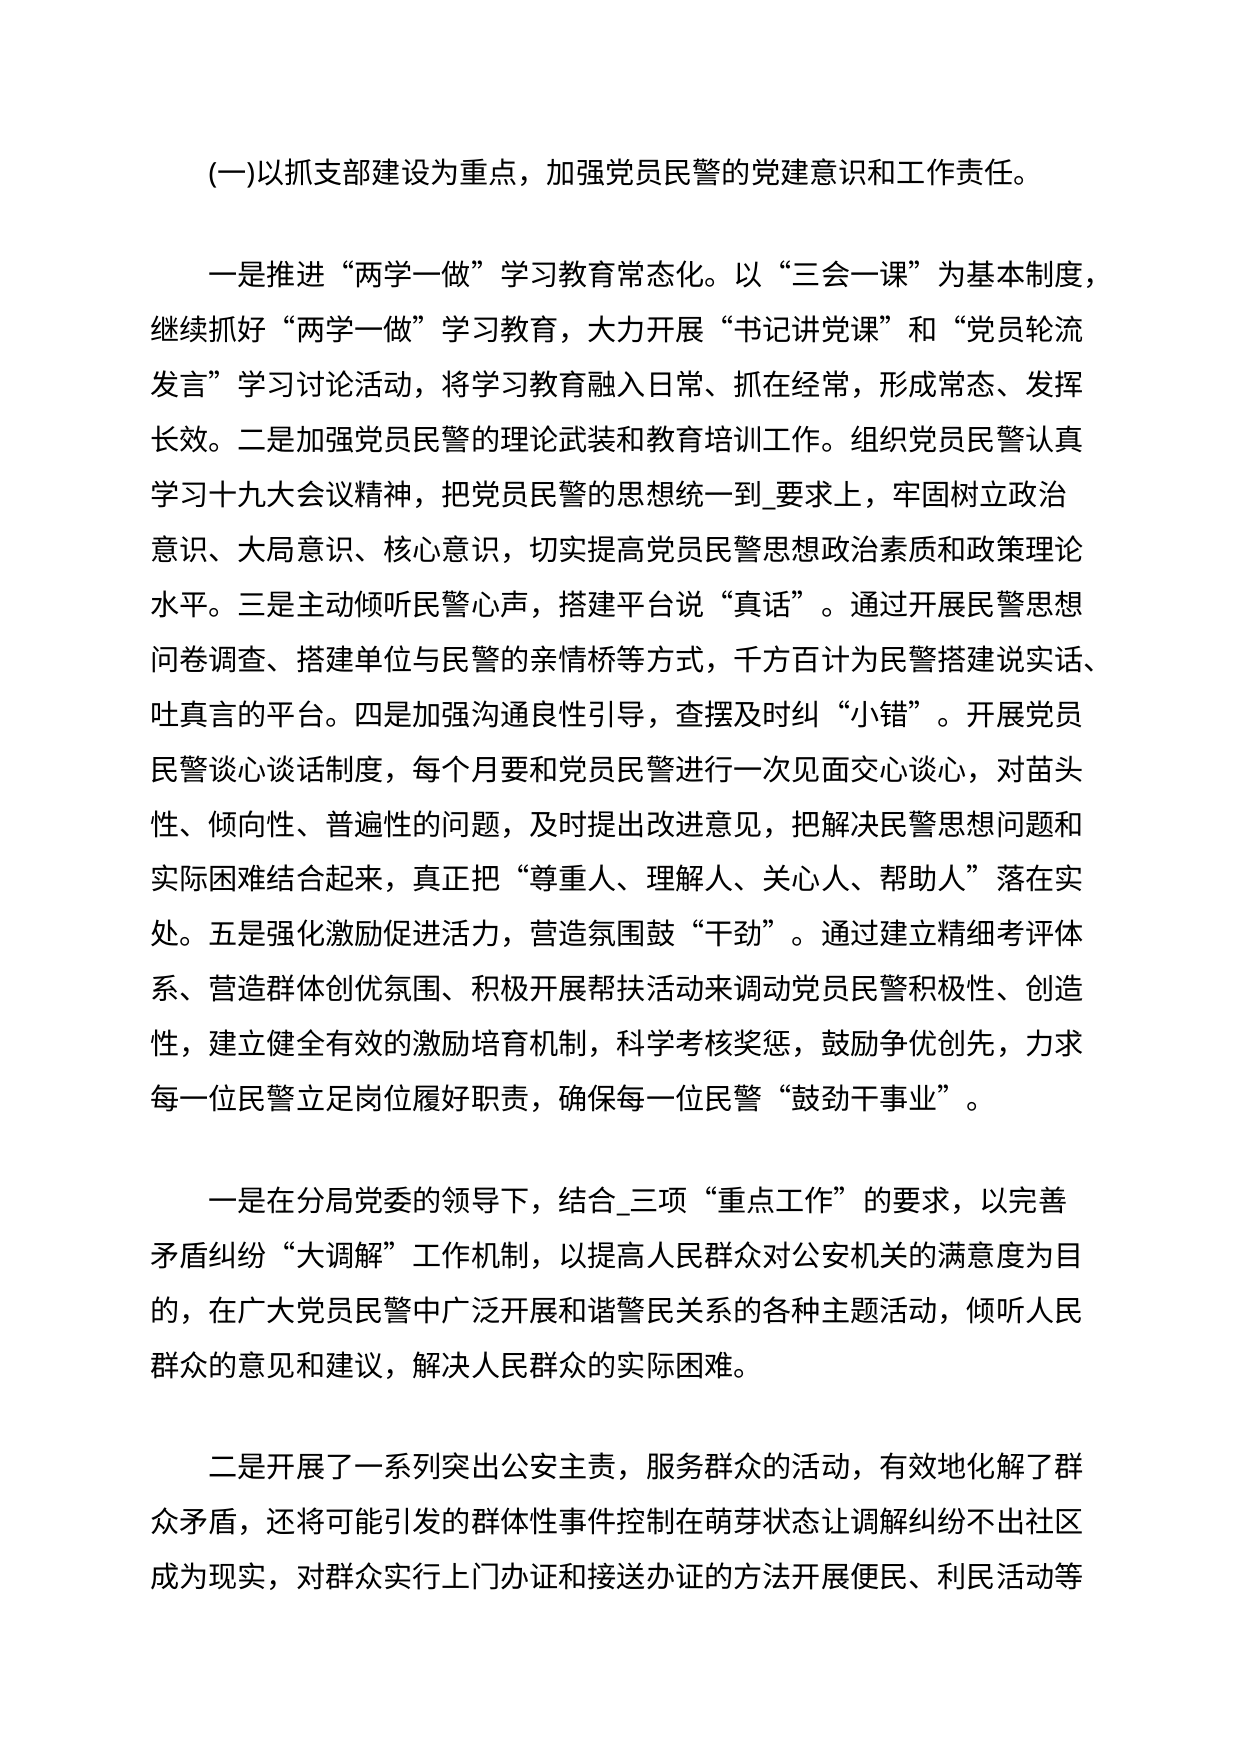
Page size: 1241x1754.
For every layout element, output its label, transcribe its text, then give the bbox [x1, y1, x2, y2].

text 一是推进“两学一做”学习教育常态化。以“三会一课”为基本制度，继续抓好“两学一做”学习教育，大力开展“书记讲党课”和“党员轮流发言”学习讨论活动，将学习教育融入日常、抓在经常，形成常态、发挥长效。二是加强党员民警的理论武装和教育培训工作。组织党员民警认真学习十九大会议精神，把党员民警的思想统一到_要求上，牢固树立政治意识、大局意识、核心意识，切实提高党员民警思想政治素质和政策理论水平。三是主动倾听民警心声，搭建平台说“真话”。通过开展民警思想问卷调查、搭建单位与民警的亲情桥等方式，千方百计为民警搭建说实话、吐真言的平台。四是加强沟通良性引导，查摆及时纠“小错”。开展党员民警谈心谈话制度，每个月要和党员民警进行一次见面交心谈心，对苗头性、倾向性、普遍性的问题，及时提出改进意见，把解决民警思想问题和实际困难结合起来，真正把“尊重人、理解人、关心人、帮助人”落在实处。五是强化激励促进活力，营造氛围鼓“干劲”。通过建立精细考评体系、营造群体创优氛围、积极开展帮扶活动来调动党员民警积极性、创造性，建立健全有效的激励培育机制，科学考核奖惩，鼓励争优创先，力求每一位民警立足岗位履好职责，确保每一位民警“鼓劲干事业”。 [150, 252, 1090, 1118]
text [150, 1444, 1090, 1596]
text 一是在分局党委的领导下，结合_三项“重点工作”的要求，以完善矛盾纠纷“大调解”工作机制，以提高人民群众对公安机关的满意度为目的，在广大党员民警中广泛开展和谐警民关系的各种主题活动，倾听人民群众的意见和建议，解决人民群众的实际困难。 [150, 1177, 1090, 1384]
text (一)以抓支部建设为重点，加强党员民警的党建意识和工作责任。 [150, 150, 1090, 192]
